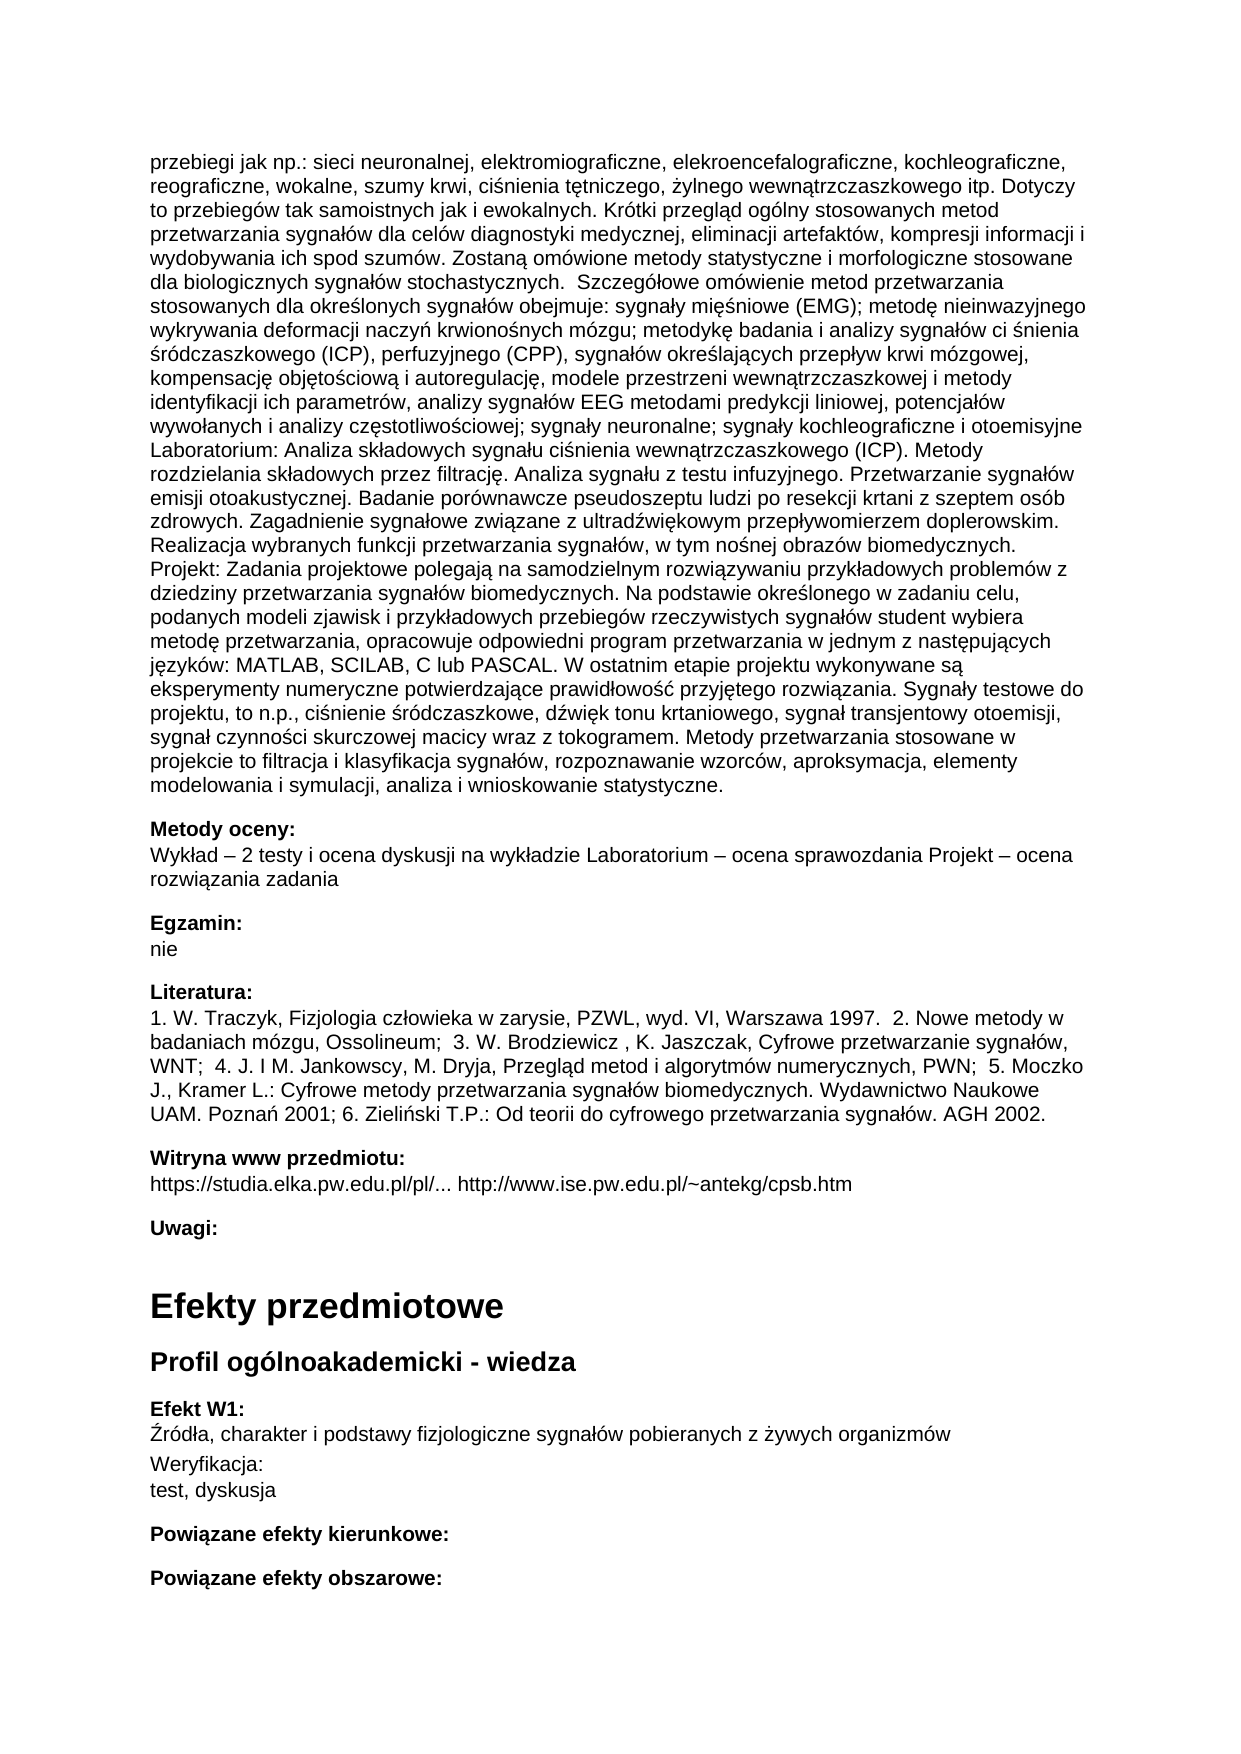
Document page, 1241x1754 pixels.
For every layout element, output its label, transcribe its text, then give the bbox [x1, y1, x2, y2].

text 1. W. Traczyk, Fizjologia człowieka w zarysie, PZWL, wyd. VI, Warszawa 1997. 2. Nowe metody w badaniach mózgu, Ossolineum; 3. W. Brodziewicz , K. Jaszczak, Cyfrowe przetwarzanie sygnałów, WNT; 4. J. I M. Jankowscy, M. Dryja, Przegląd metod i algorytmów numerycznych, PWN; 5. Moczko J., Kramer L.: Cyfrowe metody przetwarzania sygnałów biomedycznych. Wydawnictwo Naukowe UAM. Poznań 2001; 6. Zieliński T.P.: Od teorii do cyfrowego przetwarzania sygnałów. AGH 2002. [150, 1006, 1090, 1126]
text Weryfikacja: [150, 1452, 1090, 1476]
subtitle Efekty przedmiotowe [150, 1285, 1090, 1326]
text Powiązane efekty kierunkowe: [150, 1522, 1090, 1546]
text https://studia.elka.pw.edu.pl/pl/... http://www.ise.pw.edu.pl/~antekg/cpsb.htm [150, 1172, 1090, 1196]
text Wykład – 2 testy i ocena dyskusji na wykładzie Laboratorium – ocena sprawozdania Projekt – ocena rozwiązania zadania [150, 843, 1090, 891]
text nie [150, 936, 1090, 960]
text Metody oceny: [150, 817, 1090, 841]
text Literatura: [150, 980, 1090, 1004]
text Efekt W1: [150, 1397, 1090, 1421]
text Powiązane efekty obszarowe: [150, 1566, 1090, 1590]
text Źródła, charakter i podstawy fizjologiczne sygnałów pobieranych z żywych organizmów [150, 1422, 1090, 1446]
text Egzamin: [150, 910, 1090, 934]
text test, dyskusja [150, 1478, 1090, 1502]
subtitle Profil ogólnoakademicki - wiedza [150, 1346, 1090, 1377]
text Witryna www przedmiotu: [150, 1146, 1090, 1170]
text Uwagi: [150, 1216, 1090, 1239]
